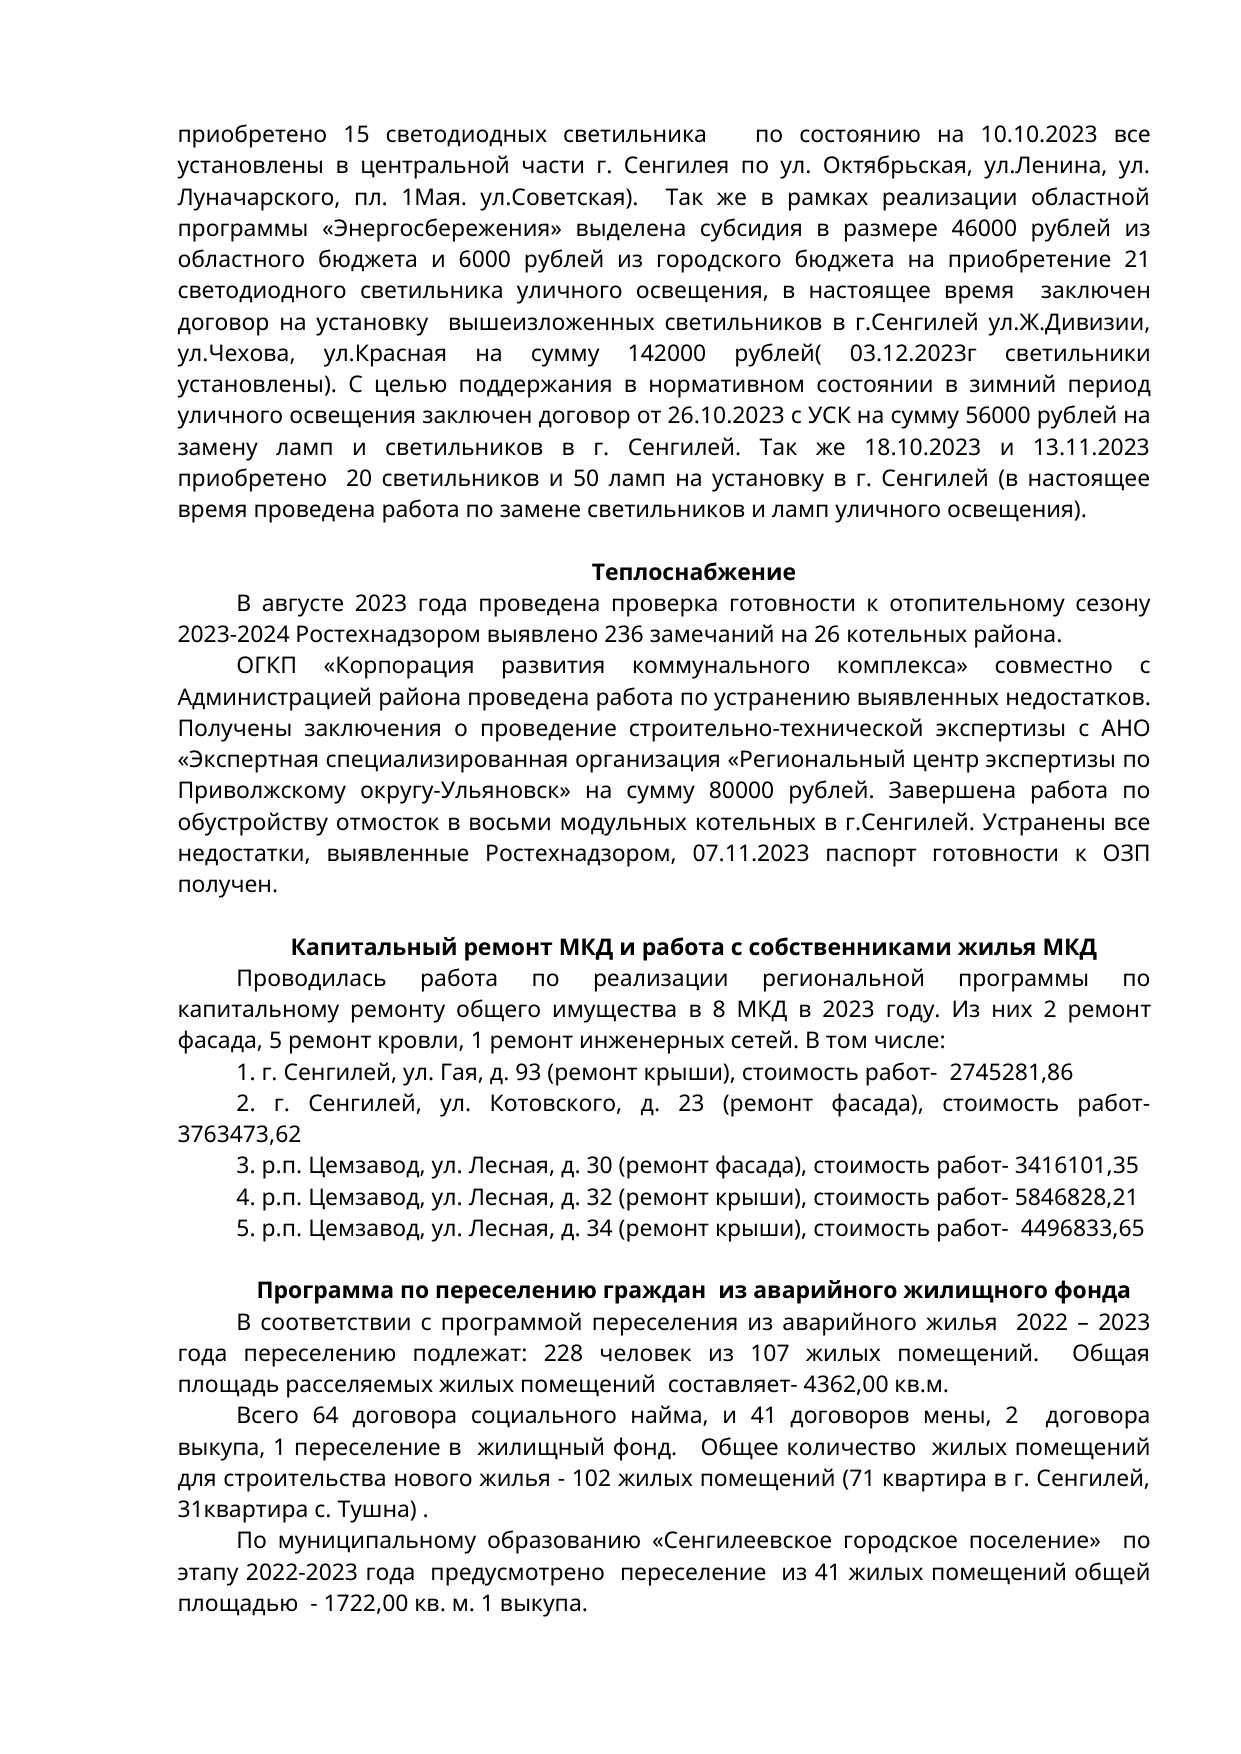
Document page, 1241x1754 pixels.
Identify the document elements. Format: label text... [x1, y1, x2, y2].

text В соответствии с программой переселения из аварийного жилья 2022 – 2023 года переселению подлежат: 228 человек из 107 жилых помещений. Общая площадь расселяемых жилых помещений составляет- 4362,00 кв.м. [177, 1306, 1152, 1399]
text 2. г. Сенгилей, ул. Котовского, д. 23 (ремонт фасада), стоимость работ- 3763473,62 [177, 1087, 1152, 1149]
text Капитальный ремонт МКД и работа с собственниками жилья МКД [177, 931, 1152, 962]
text 4. р.п. Цемзавод, ул. Лесная, д. 32 (ремонт крыши), стоимость работ- 5846828,21 [177, 1181, 1152, 1212]
text Проводилась работа по реализации региональной программы по капитальному ремонту общего имущества в 8 МКД в 2023 году. Из них 2 ремонт фасада, 5 ремонт кровли, 1 ремонт инженерных сетей. В том числе: [177, 962, 1152, 1056]
text В августе 2023 года проведена проверка готовности к отопительному сезону 2023-2024 Ростехнадзором выявлено 236 замечаний на 26 котельных района. [177, 587, 1152, 649]
text По муниципальному образованию «Сенгилеевское городское поселение» по этапу 2022-2023 года предусмотрено переселение из 41 жилых помещений общей площадью - 1722,00 кв. м. 1 выкупа. [177, 1524, 1152, 1618]
text Всего 64 договора социального найма, и 41 договоров мены, 2 договора выкупа, 1 переселение в жилищный фонд. Общее количество жилых помещений для строительства нового жилья - 102 жилых помещений (71 квартира в г. Сенгилей, 31квартира с. Тушна) . [177, 1399, 1152, 1524]
text 1. г. Сенгилей, ул. Гая, д. 93 (ремонт крыши), стоимость работ- 2745281,86 [177, 1056, 1152, 1087]
text ОГКП «Корпорация развития коммунального комплекса» совместно с Администрацией района проведена работа по устранению выявленных недостатков. Получены заключения о проведение строительно-технической экспертизы с АНО «Экспертная специализированная организация «Региональный центр экспертизы по Приволжскому округу-Ульяновск» на сумму 80000 рублей. Завершена работа по обустройству отмосток в восьми модульных котельных в г.Сенгилей. Устранены все недостатки, выявленные Ростехнадзором, 07.11.2023 паспорт готовности к ОЗП получен. [177, 649, 1152, 899]
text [177, 118, 1152, 524]
text 5. р.п. Цемзавод, ул. Лесная, д. 34 (ремонт крыши), стоимость работ- 4496833,65 [177, 1212, 1152, 1243]
text Программа по переселению граждан из аварийного жилищного фонда [177, 1274, 1152, 1306]
text 3. р.п. Цемзавод, ул. Лесная, д. 30 (ремонт фасада), стоимость работ- 3416101,35 [177, 1149, 1152, 1181]
text Теплоснабжение [177, 556, 1152, 587]
